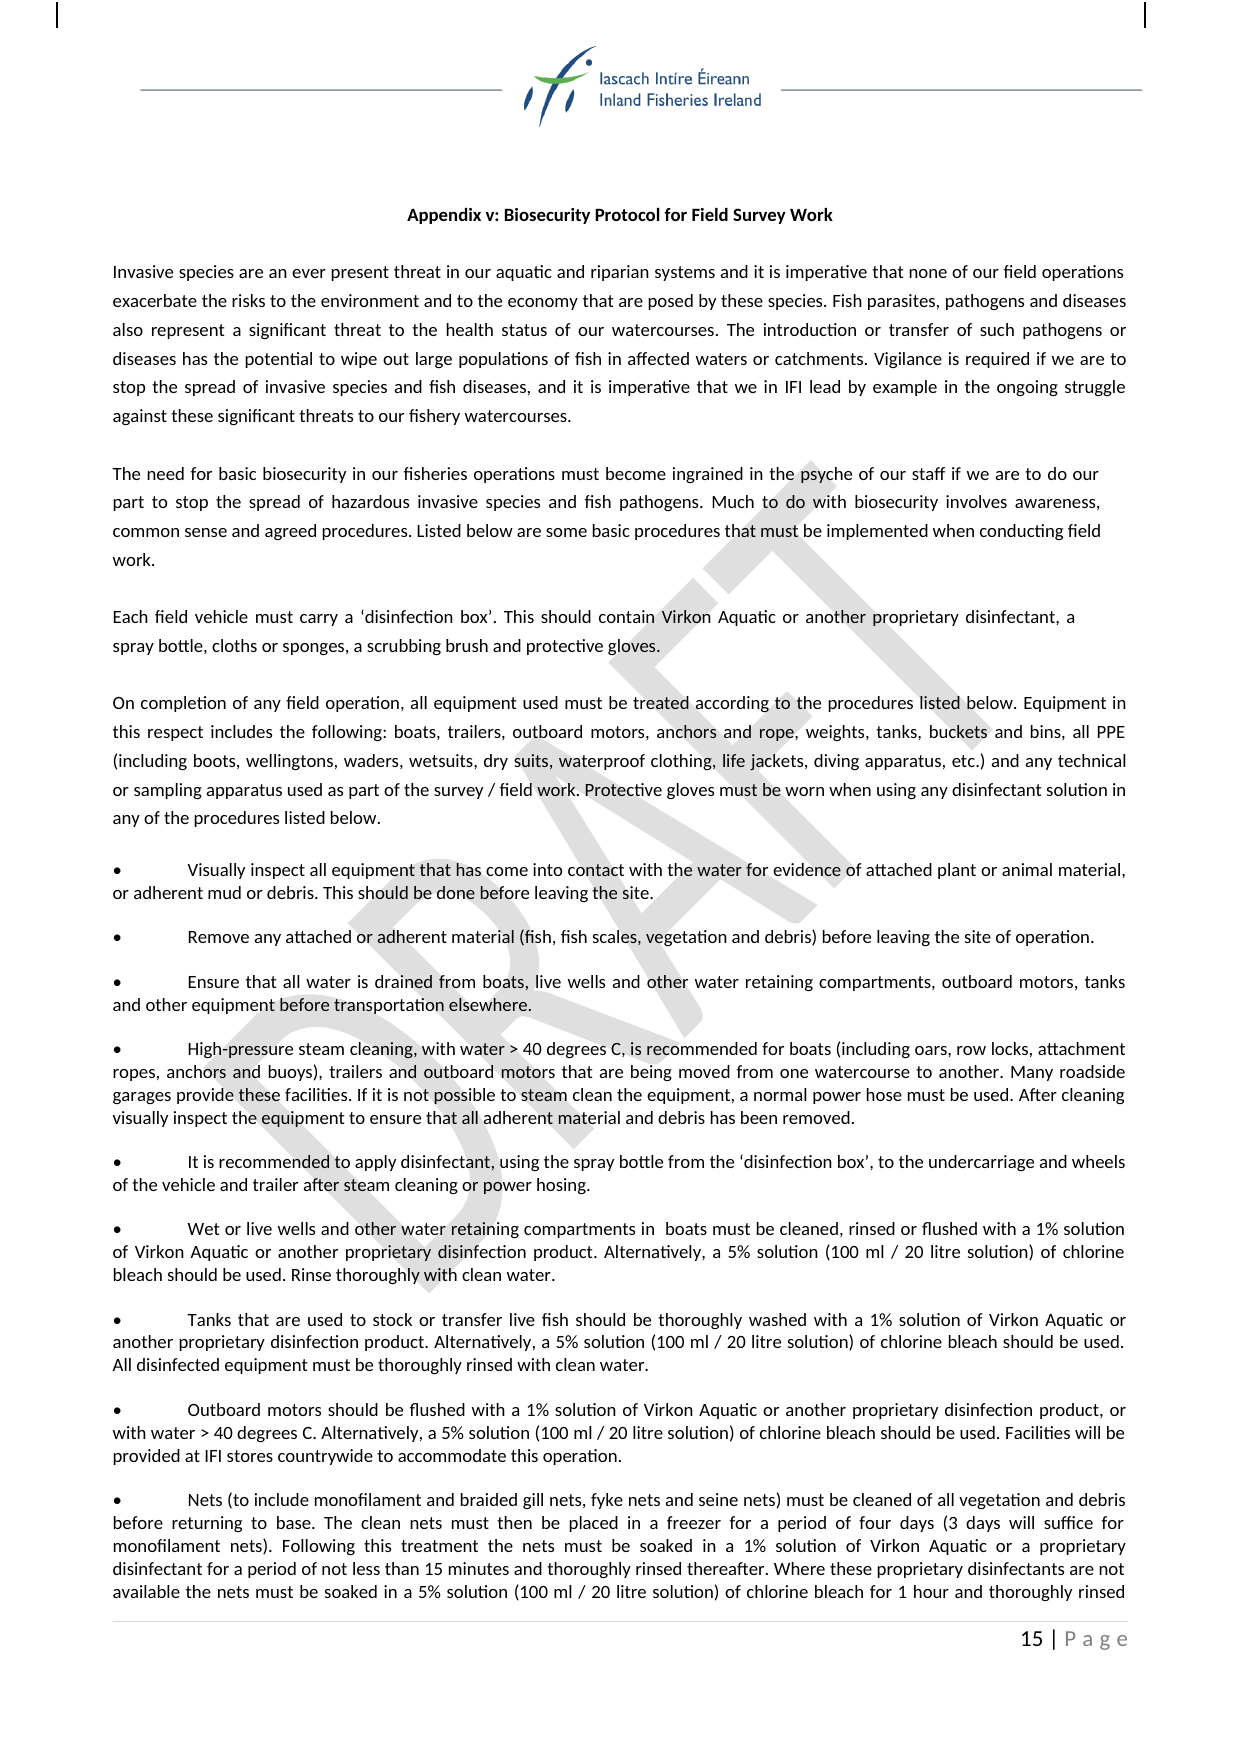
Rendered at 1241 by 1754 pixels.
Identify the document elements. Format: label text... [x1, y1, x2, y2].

list Visually inspect all equipment that has come into contact with the water for evidence of attached plant or animal material, or adherent mud or debris. This should be done before leaving the site. [112, 858, 1128, 904]
text Each field vehicle must carry a ‘disinfection box’. This should contain Virkon Aquatic or another proprietary disinfectant, a spray bottle, cloths or sponges, a scrubbing brush and protective gloves. [112, 599, 1077, 657]
picture [138, 45, 1142, 127]
text The need for basic biosecurity in our fisheries operations must become ingrained in the psyche of our staff if we are to do our part to stop the spread of hazardous invasive species and fish pathogens. Much to do with biosecurity involves awareness, common sense and agreed procedures. Listed below are some basic procedures that must be implemented when conducting field work. [112, 456, 1102, 571]
list Wet or live wells and other water retaining compartments in boats must be cleaned, rinsed or flushed with a 1% solution of Virkon Aquatic or another proprietary disinfection product. Alternatively, a 5% solution (100 ml / 20 litre solution) of chlorine bleach should be used. Rinse thoroughly with clean water. [112, 1217, 1128, 1286]
list Tanks that are used to stock or transfer live fish should be thoroughly washed with a 1% solution of Virkon Aquatic or another proprietary disinfection product. Alternatively, a 5% solution (100 ml / 20 litre solution) of chlorine bleach should be used. All disinfected equipment must be thoroughly rinsed with clean water. [112, 1308, 1128, 1376]
list Ensure that all water is drained from boats, live wells and other water retaining compartments, outboard motors, tanks and other equipment before transportation elsewhere. [112, 970, 1128, 1016]
list Outboard motors should be flushed with a 1% solution of Virkon Aquatic or another proprietary disinfection product, or with water > 40 degrees C. Alternatively, a 5% solution (100 ml / 20 litre solution) of chlorine bleach should be used. Facilities will be provided at IFI stores countrywide to accommodate this operation. [112, 1398, 1128, 1467]
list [112, 1488, 1128, 1603]
list Remove any attached or adherent material (fish, fish scales, vegetation and debris) before leaving the site of operation. [112, 925, 1128, 948]
text On completion of any field operation, all equipment used must be treated according to the procedures listed below. Equipment in this respect includes the following: boats, trailers, outboard motors, anchors and rope, weights, tanks, buckets and bins, all PPE (including boots, wellingtons, waders, wetsuits, dry suits, waterproof clothing, life jackets, diving apparatus, etc.) and any technical or sampling apparatus used as part of the survey / field work. Protective gloves must be worn when using any disinfectant solution in any of the procedures listed below. [112, 686, 1128, 829]
text Appendix v: Biosecurity Protocol for Field Survey Work [112, 203, 1128, 226]
text Invasive species are an ever present threat in our aquatic and riparian systems and it is imperative that none of our field operations exacerbate the risks to the environment and to the economy that are posed by these species. Fish parasites, pathogens and diseases also represent a significant threat to the health status of our watercourses. The introduction or transfer of such pathogens or diseases has the potential to wipe out large populations of fish in affected waters or catchments. Vigilance is required if we are to stop the spread of invasive species and fish diseases, and it is imperative that we in IFI lead by example in the ongoing struggle against these significant threats to our fishery watercourses. [112, 255, 1128, 427]
list High-pressure steam cleaning, with water > 40 degrees C, is recommended for boats (including oars, row locks, attachment ropes, anchors and buoys), trailers and outboard motors that are being moved from one watercourse to another. Many roadside garages provide these facilities. If it is not possible to steam clean the equipment, a normal power hose must be used. After cleaning visually inspect the equipment to ensure that all adherent material and debris has been removed. [112, 1037, 1128, 1129]
list It is recommended to apply disinfectant, using the spray bottle from the ‘disinfection box’, to the undercarriage and wheels of the vehicle and trailer after steam cleaning or power hosing. [112, 1150, 1128, 1196]
